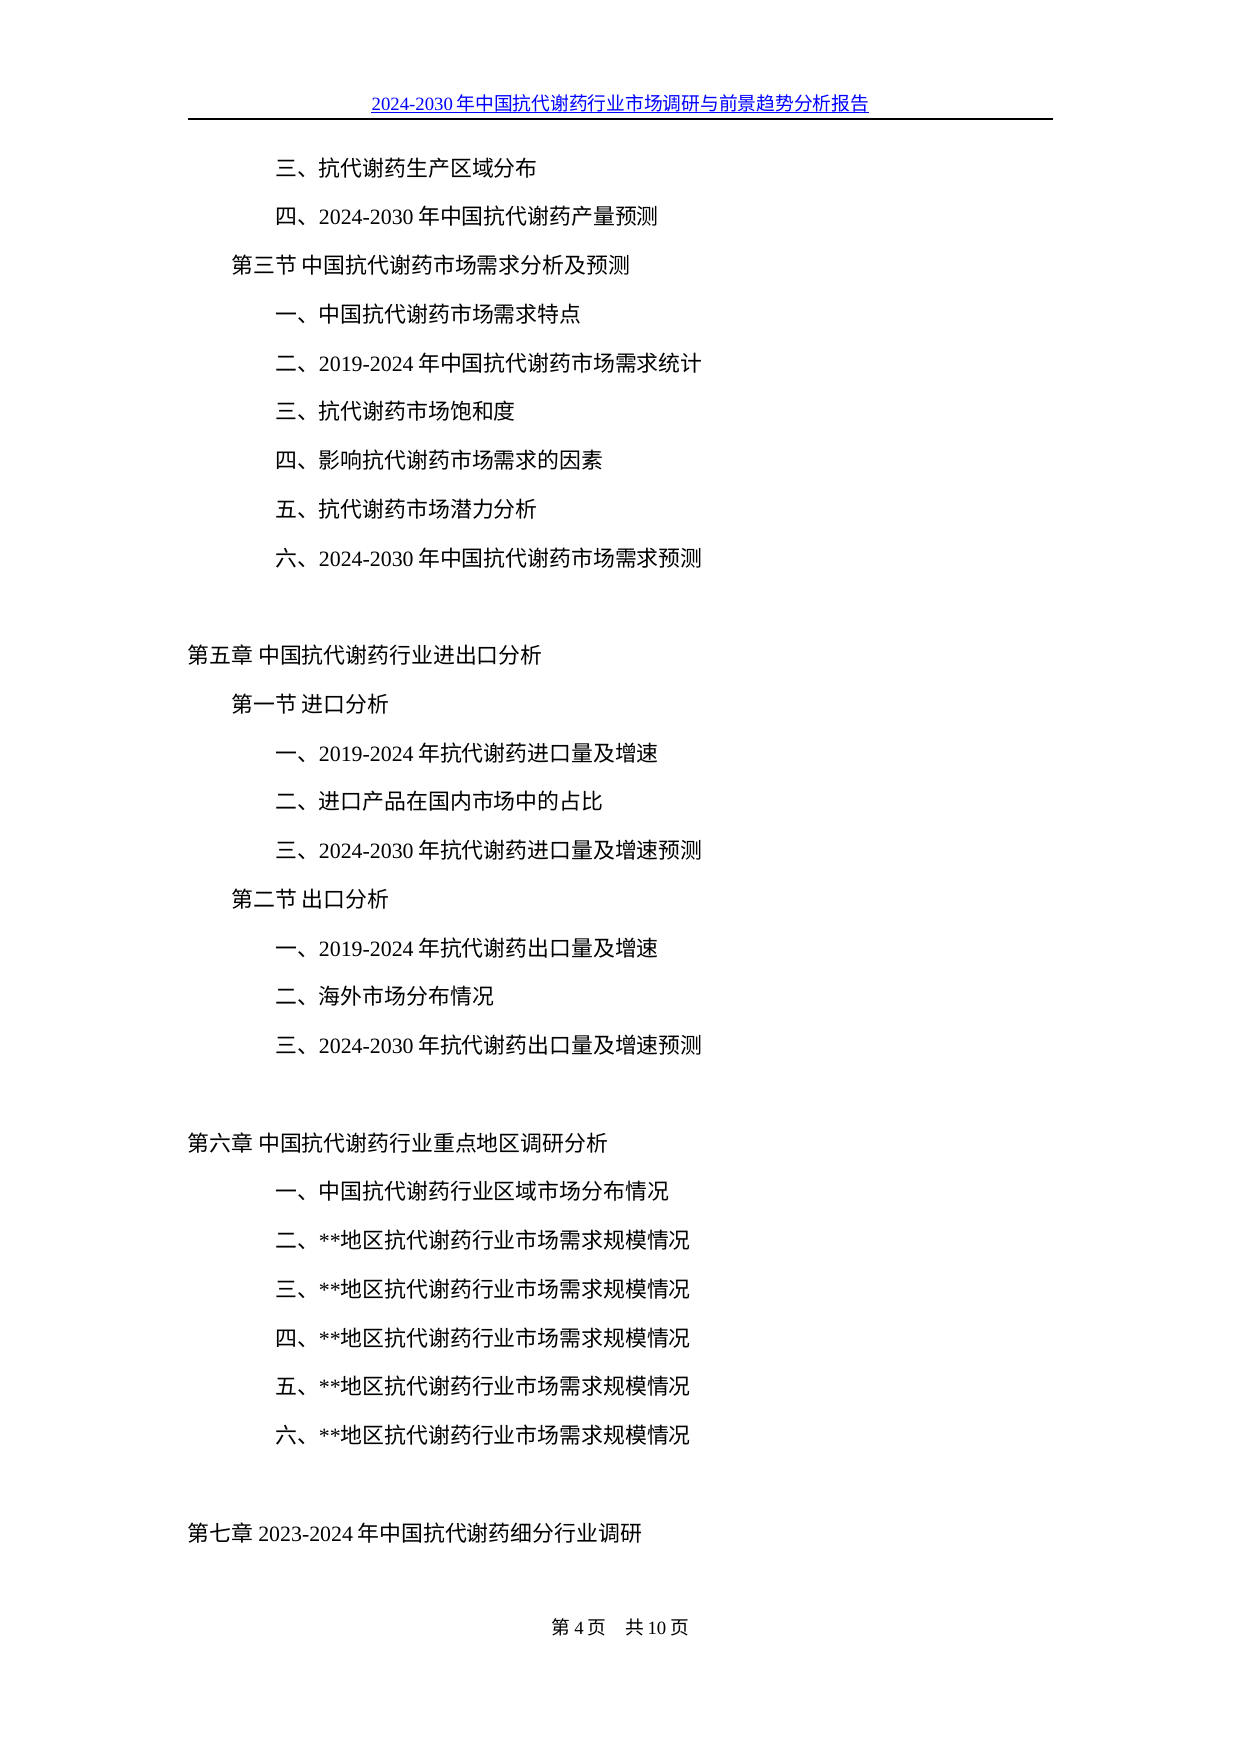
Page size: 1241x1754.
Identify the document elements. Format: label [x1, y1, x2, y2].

text [187, 150, 1053, 1548]
